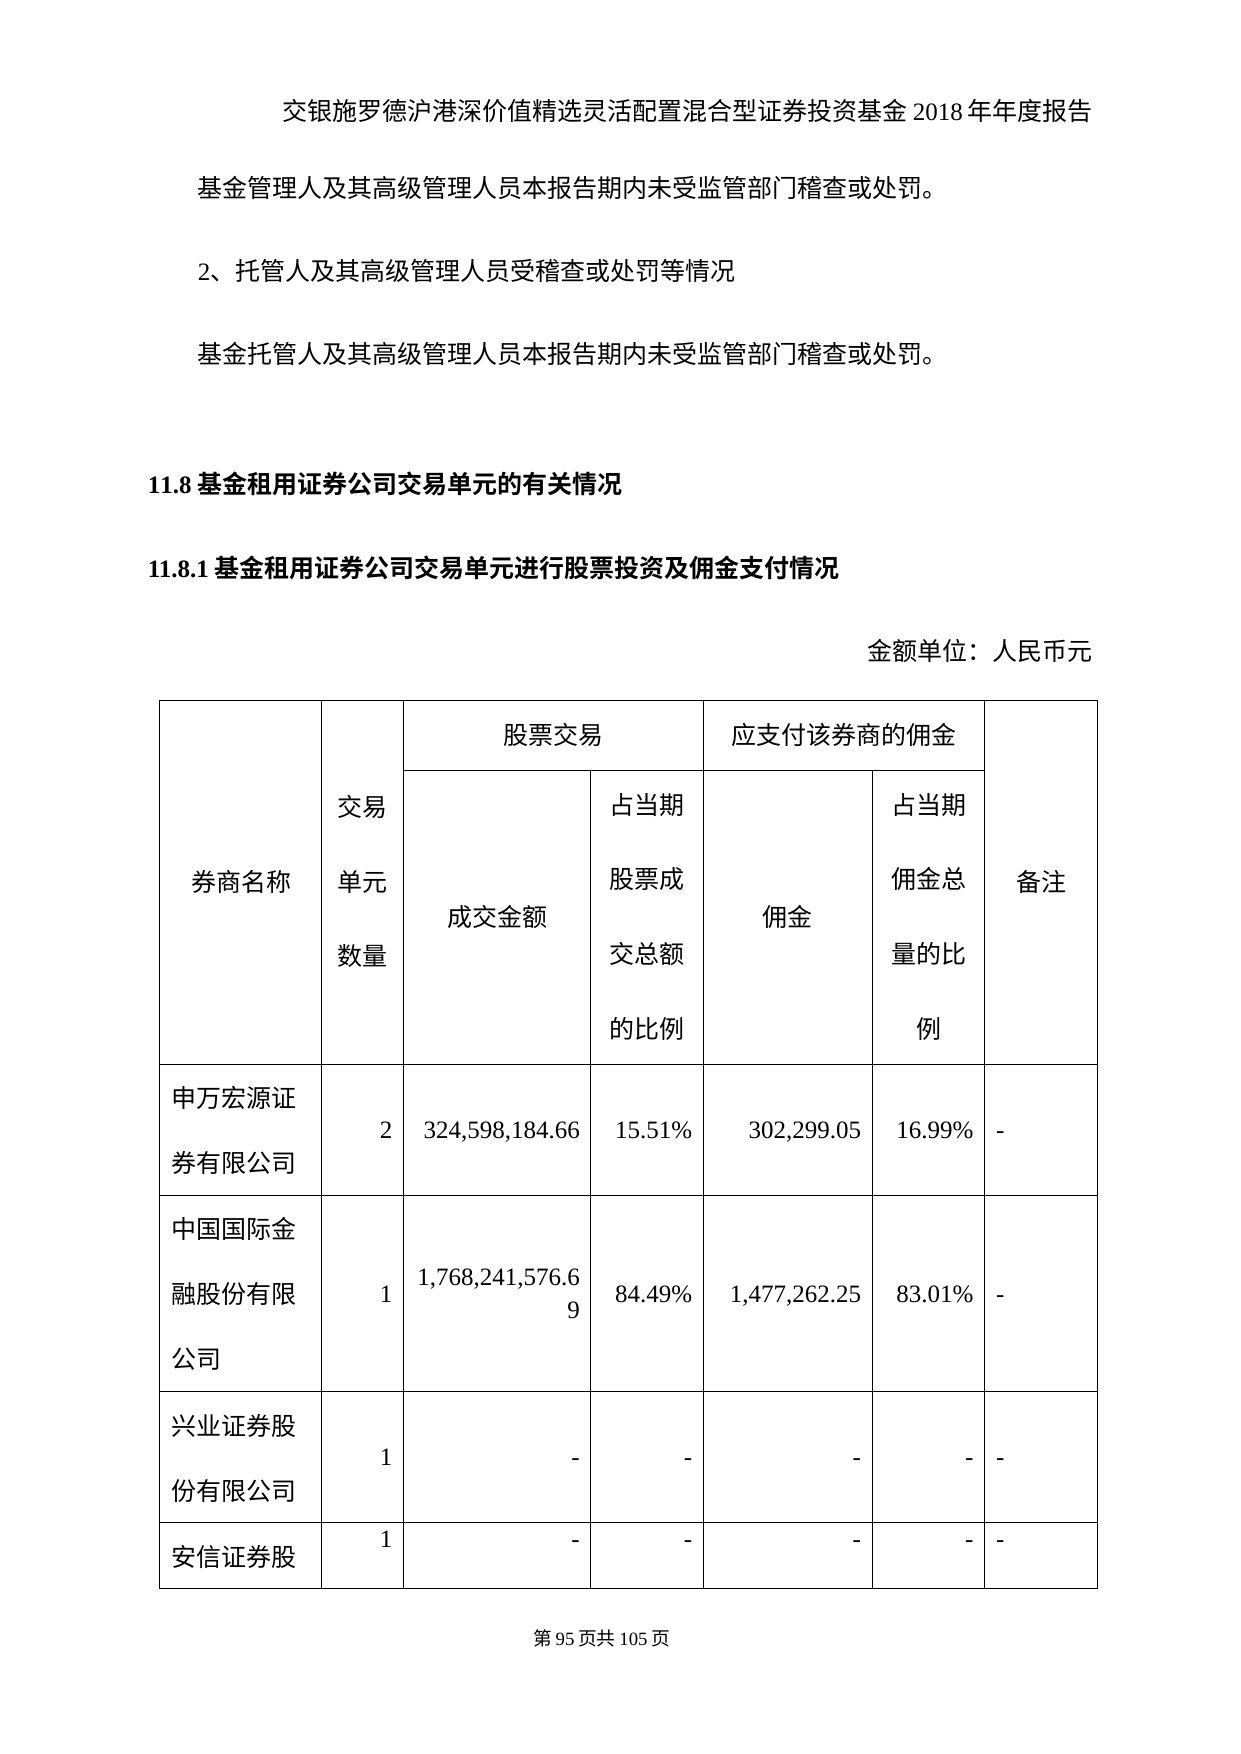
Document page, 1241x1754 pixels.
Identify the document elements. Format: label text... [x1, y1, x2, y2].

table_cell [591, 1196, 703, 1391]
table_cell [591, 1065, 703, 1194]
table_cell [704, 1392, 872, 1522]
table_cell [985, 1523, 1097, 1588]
text 金额单位：人民币元 [148, 617, 1092, 682]
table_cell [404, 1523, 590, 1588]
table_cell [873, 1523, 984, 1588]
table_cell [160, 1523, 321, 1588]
text 2、托管人及其高级管理人员受稽查或处罚等情况 [148, 237, 1092, 302]
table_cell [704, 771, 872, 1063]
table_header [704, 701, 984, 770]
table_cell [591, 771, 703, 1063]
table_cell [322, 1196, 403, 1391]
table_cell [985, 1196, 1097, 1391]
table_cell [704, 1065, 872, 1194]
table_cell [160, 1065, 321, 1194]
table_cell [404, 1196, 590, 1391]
text 基金管理人及其高级管理人员本报告期内未受监管部门稽查或处罚。 [148, 154, 1092, 219]
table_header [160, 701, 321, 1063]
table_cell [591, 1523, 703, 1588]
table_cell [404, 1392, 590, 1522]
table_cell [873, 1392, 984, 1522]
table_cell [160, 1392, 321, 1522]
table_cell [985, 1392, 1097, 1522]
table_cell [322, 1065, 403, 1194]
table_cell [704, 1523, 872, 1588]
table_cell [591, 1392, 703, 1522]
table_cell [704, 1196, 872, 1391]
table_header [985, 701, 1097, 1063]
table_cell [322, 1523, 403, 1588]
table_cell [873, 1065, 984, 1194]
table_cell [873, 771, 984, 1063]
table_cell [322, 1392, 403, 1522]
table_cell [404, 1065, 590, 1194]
text 11.8.1基金租用证券公司交易单元进行股票投资及佣金支付情况 [148, 534, 1092, 599]
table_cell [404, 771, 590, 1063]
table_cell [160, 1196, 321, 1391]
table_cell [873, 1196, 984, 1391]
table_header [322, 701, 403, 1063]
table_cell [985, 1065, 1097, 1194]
subtitle 11.8 基金租用证券公司交易单元的有关情况 [148, 451, 1092, 516]
text 基金托管人及其高级管理人员本报告期内未受监管部门稽查或处罚。 [148, 321, 1092, 386]
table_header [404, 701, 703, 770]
